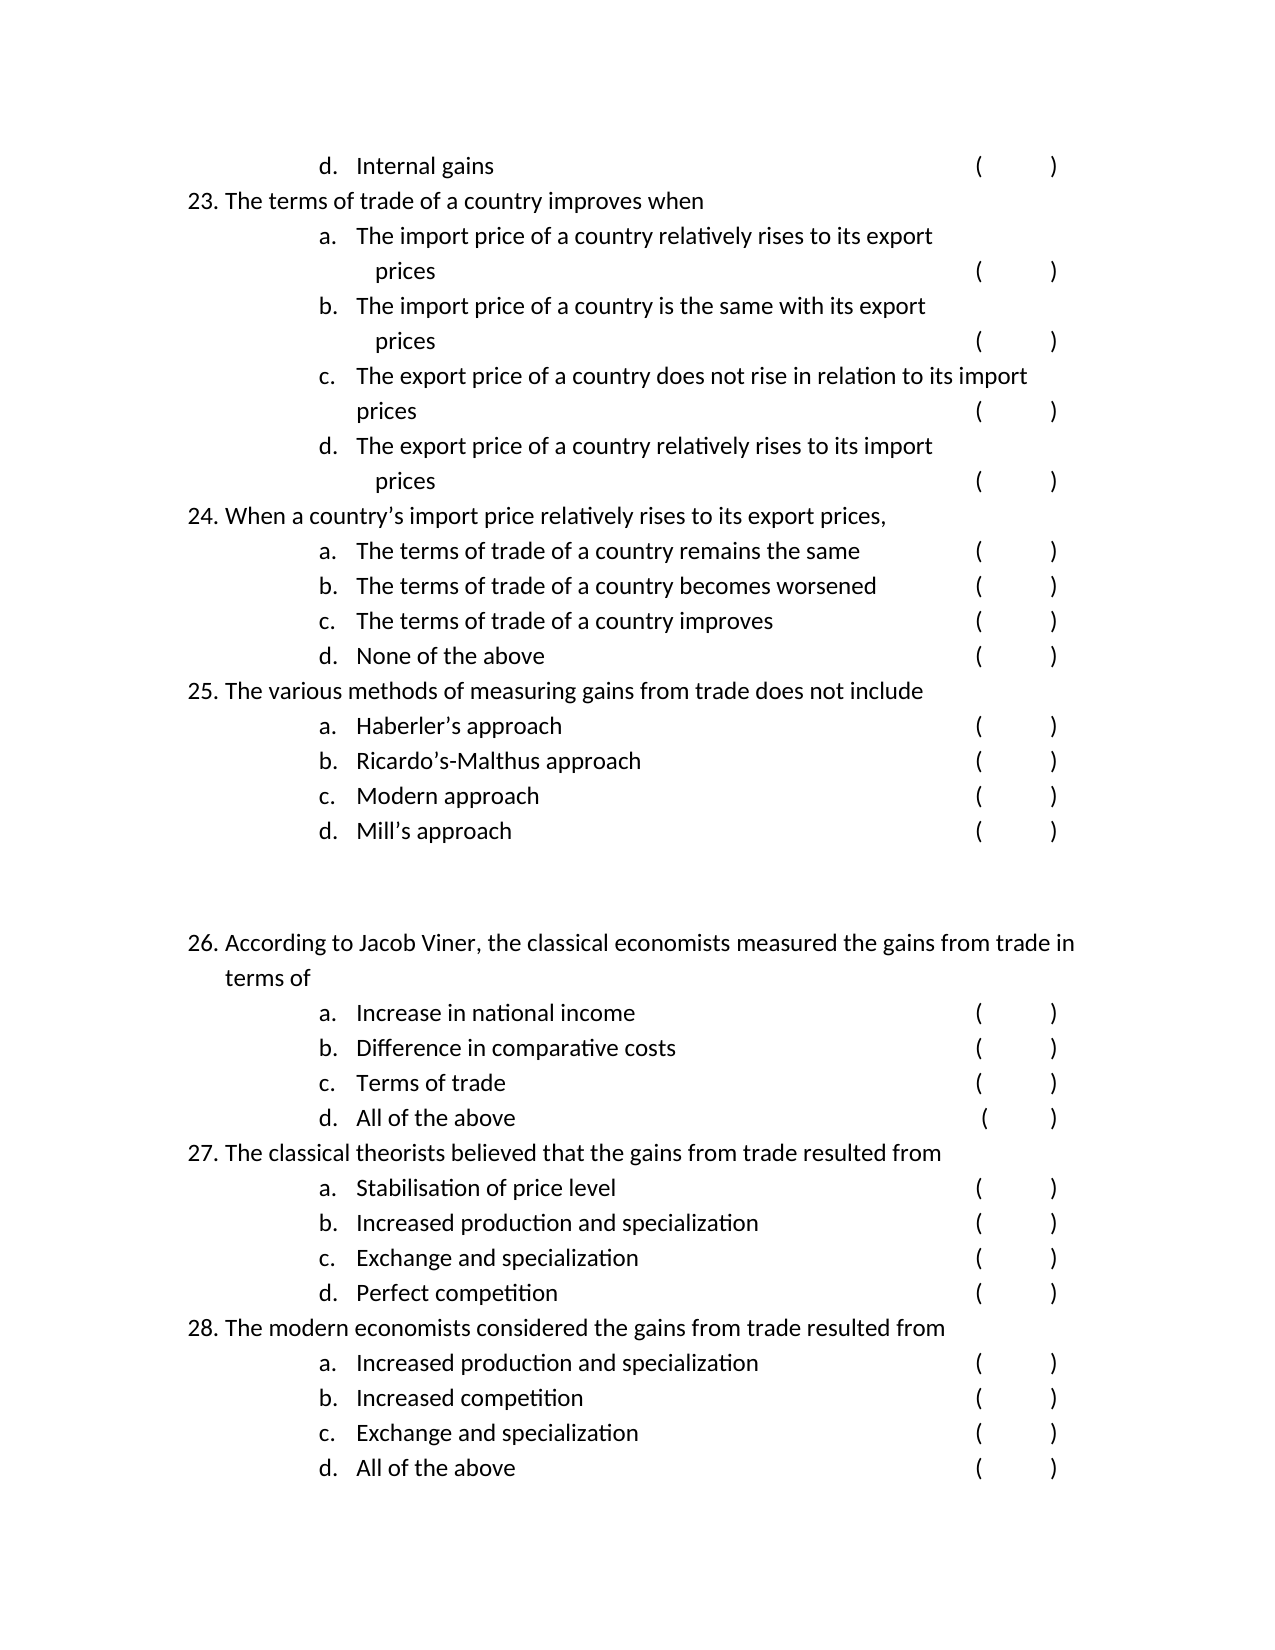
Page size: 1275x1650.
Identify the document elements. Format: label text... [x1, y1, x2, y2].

list The terms of trade of a country improves when [187, 185, 1125, 216]
list Haberler’s approach ( ) [319, 710, 1125, 741]
list The various methods of measuring gains from trade does not include [187, 675, 1125, 706]
list Increased competition ( ) [319, 1382, 1125, 1412]
list The import price of a country relatively rises to its export prices ( ) [319, 220, 1125, 286]
list Exchange and specialization ( ) [319, 1242, 1125, 1272]
list When a country’s import price relatively rises to its export prices, [187, 500, 1125, 531]
list Increase in national income ( ) [319, 997, 1125, 1027]
list The export price of a country relatively rises to its import prices ( ) [319, 430, 1125, 496]
list Mill’s approach ( ) [319, 815, 1125, 846]
list Terms of trade ( ) [319, 1067, 1125, 1097]
list The terms of trade of a country remains the same ( ) [319, 535, 1125, 566]
list Stabilisation of price level ( ) [319, 1172, 1125, 1202]
list None of the above ( ) [319, 640, 1125, 671]
list Difference in comparative costs ( ) [319, 1032, 1125, 1062]
list Perfect competition ( ) [319, 1277, 1125, 1307]
list The terms of trade of a country becomes worsened ( ) [319, 570, 1125, 601]
list The modern economists considered the gains from trade resulted from [187, 1312, 1125, 1342]
list Increased production and specialization ( ) [319, 1347, 1125, 1377]
list According to Jacob Viner, the classical economists measured the gains from trade in terms of [187, 927, 1125, 992]
list The terms of trade of a country improves ( ) [319, 605, 1125, 636]
list All of the above ( ) [319, 1102, 1125, 1132]
list Increased production and specialization ( ) [319, 1207, 1125, 1237]
list The classical theorists believed that the gains from trade resulted from [187, 1137, 1125, 1167]
list The import price of a country is the same with its export prices ( ) [319, 290, 1125, 356]
list The export price of a country does not rise in relation to its import prices ( ) [319, 360, 1125, 426]
list All of the above ( ) [319, 1452, 1125, 1482]
list Exchange and specialization ( ) [319, 1417, 1125, 1447]
list Modern approach ( ) [319, 780, 1125, 811]
list Internal gains ( ) [319, 150, 1125, 181]
list Ricardo’s-Malthus approach ( ) [319, 745, 1125, 776]
